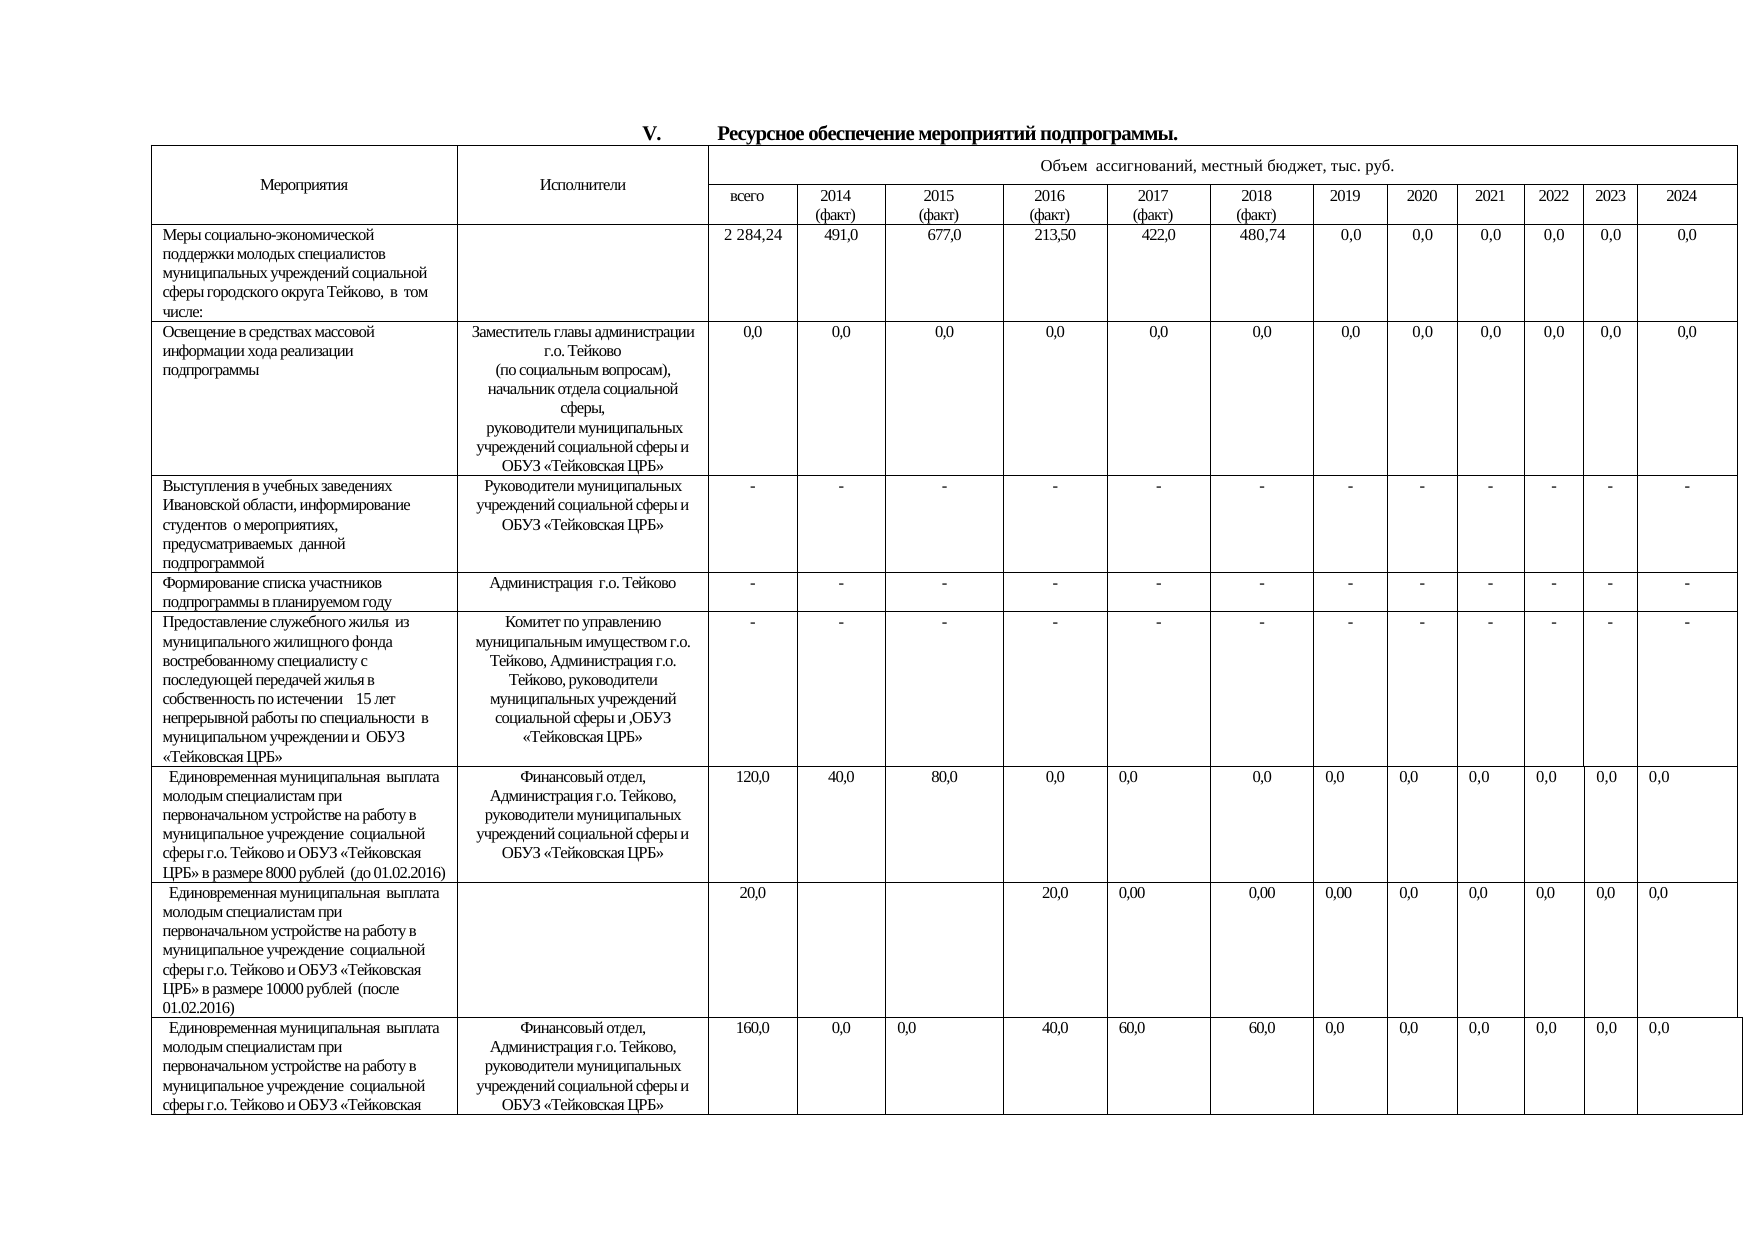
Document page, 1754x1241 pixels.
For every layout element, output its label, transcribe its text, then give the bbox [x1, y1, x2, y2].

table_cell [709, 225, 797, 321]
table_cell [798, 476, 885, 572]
list Ресурсное обеспечение мероприятий подпрограммы. [200, 118, 1621, 144]
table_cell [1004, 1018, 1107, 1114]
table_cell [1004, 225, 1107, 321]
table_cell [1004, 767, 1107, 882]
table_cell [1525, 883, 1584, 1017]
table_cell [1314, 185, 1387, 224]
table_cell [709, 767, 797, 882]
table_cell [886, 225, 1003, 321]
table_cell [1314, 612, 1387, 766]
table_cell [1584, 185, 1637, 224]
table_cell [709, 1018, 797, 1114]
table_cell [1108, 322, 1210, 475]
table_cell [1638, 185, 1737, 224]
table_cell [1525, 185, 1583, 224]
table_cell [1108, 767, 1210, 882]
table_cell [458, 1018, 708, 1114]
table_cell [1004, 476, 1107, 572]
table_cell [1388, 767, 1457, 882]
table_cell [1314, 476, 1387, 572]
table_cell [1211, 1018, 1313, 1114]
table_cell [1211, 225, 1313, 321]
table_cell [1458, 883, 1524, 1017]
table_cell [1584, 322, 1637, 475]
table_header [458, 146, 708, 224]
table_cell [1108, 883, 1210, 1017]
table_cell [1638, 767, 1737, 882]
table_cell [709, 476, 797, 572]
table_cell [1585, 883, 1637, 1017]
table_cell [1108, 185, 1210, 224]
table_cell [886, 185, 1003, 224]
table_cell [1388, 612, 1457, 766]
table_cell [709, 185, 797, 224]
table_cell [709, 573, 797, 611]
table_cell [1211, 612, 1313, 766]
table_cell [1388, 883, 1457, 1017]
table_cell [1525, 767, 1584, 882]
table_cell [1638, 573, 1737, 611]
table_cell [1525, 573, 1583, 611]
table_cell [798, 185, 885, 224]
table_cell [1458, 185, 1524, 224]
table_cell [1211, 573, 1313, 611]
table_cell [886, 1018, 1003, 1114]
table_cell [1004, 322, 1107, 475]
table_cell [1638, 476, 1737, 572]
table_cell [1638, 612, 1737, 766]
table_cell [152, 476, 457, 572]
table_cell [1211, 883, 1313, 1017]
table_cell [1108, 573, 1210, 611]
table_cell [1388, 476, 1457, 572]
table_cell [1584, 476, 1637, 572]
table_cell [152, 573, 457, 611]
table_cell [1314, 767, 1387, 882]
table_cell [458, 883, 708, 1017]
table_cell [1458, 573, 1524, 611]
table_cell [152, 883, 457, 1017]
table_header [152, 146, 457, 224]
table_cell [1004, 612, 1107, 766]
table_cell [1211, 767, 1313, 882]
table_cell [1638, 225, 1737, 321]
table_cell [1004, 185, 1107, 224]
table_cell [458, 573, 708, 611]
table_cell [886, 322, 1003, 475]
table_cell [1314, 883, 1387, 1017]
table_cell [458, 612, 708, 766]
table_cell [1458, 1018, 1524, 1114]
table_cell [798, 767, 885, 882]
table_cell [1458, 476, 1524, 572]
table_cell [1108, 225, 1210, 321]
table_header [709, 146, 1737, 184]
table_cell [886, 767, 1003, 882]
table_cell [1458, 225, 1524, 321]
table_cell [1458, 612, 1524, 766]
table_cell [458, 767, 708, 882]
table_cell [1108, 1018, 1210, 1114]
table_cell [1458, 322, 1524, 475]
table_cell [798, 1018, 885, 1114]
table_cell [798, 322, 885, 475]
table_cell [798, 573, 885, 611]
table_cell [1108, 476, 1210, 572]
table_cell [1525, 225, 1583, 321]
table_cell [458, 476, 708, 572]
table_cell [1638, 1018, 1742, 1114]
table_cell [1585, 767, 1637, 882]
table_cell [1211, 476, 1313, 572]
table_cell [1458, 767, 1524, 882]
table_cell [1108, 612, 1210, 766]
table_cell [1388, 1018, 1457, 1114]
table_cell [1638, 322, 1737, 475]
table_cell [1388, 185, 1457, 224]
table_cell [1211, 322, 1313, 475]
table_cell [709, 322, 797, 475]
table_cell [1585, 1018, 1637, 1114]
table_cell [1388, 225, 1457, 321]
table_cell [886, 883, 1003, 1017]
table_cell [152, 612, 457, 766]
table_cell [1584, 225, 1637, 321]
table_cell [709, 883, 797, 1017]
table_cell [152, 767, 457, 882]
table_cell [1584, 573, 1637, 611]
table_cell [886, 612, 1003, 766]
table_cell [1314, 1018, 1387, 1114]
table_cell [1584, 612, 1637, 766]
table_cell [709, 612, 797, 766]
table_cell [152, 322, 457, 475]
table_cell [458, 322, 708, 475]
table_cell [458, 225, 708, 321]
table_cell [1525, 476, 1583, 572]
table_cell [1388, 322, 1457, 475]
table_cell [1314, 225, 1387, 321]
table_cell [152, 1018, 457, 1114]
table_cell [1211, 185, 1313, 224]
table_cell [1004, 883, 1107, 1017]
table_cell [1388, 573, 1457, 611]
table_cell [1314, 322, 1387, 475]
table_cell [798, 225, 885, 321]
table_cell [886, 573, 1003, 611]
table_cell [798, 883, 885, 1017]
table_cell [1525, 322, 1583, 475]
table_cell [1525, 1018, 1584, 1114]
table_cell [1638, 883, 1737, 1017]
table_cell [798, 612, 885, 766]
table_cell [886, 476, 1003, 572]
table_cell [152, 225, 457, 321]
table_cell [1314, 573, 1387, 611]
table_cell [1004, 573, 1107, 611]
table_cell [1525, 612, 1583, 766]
